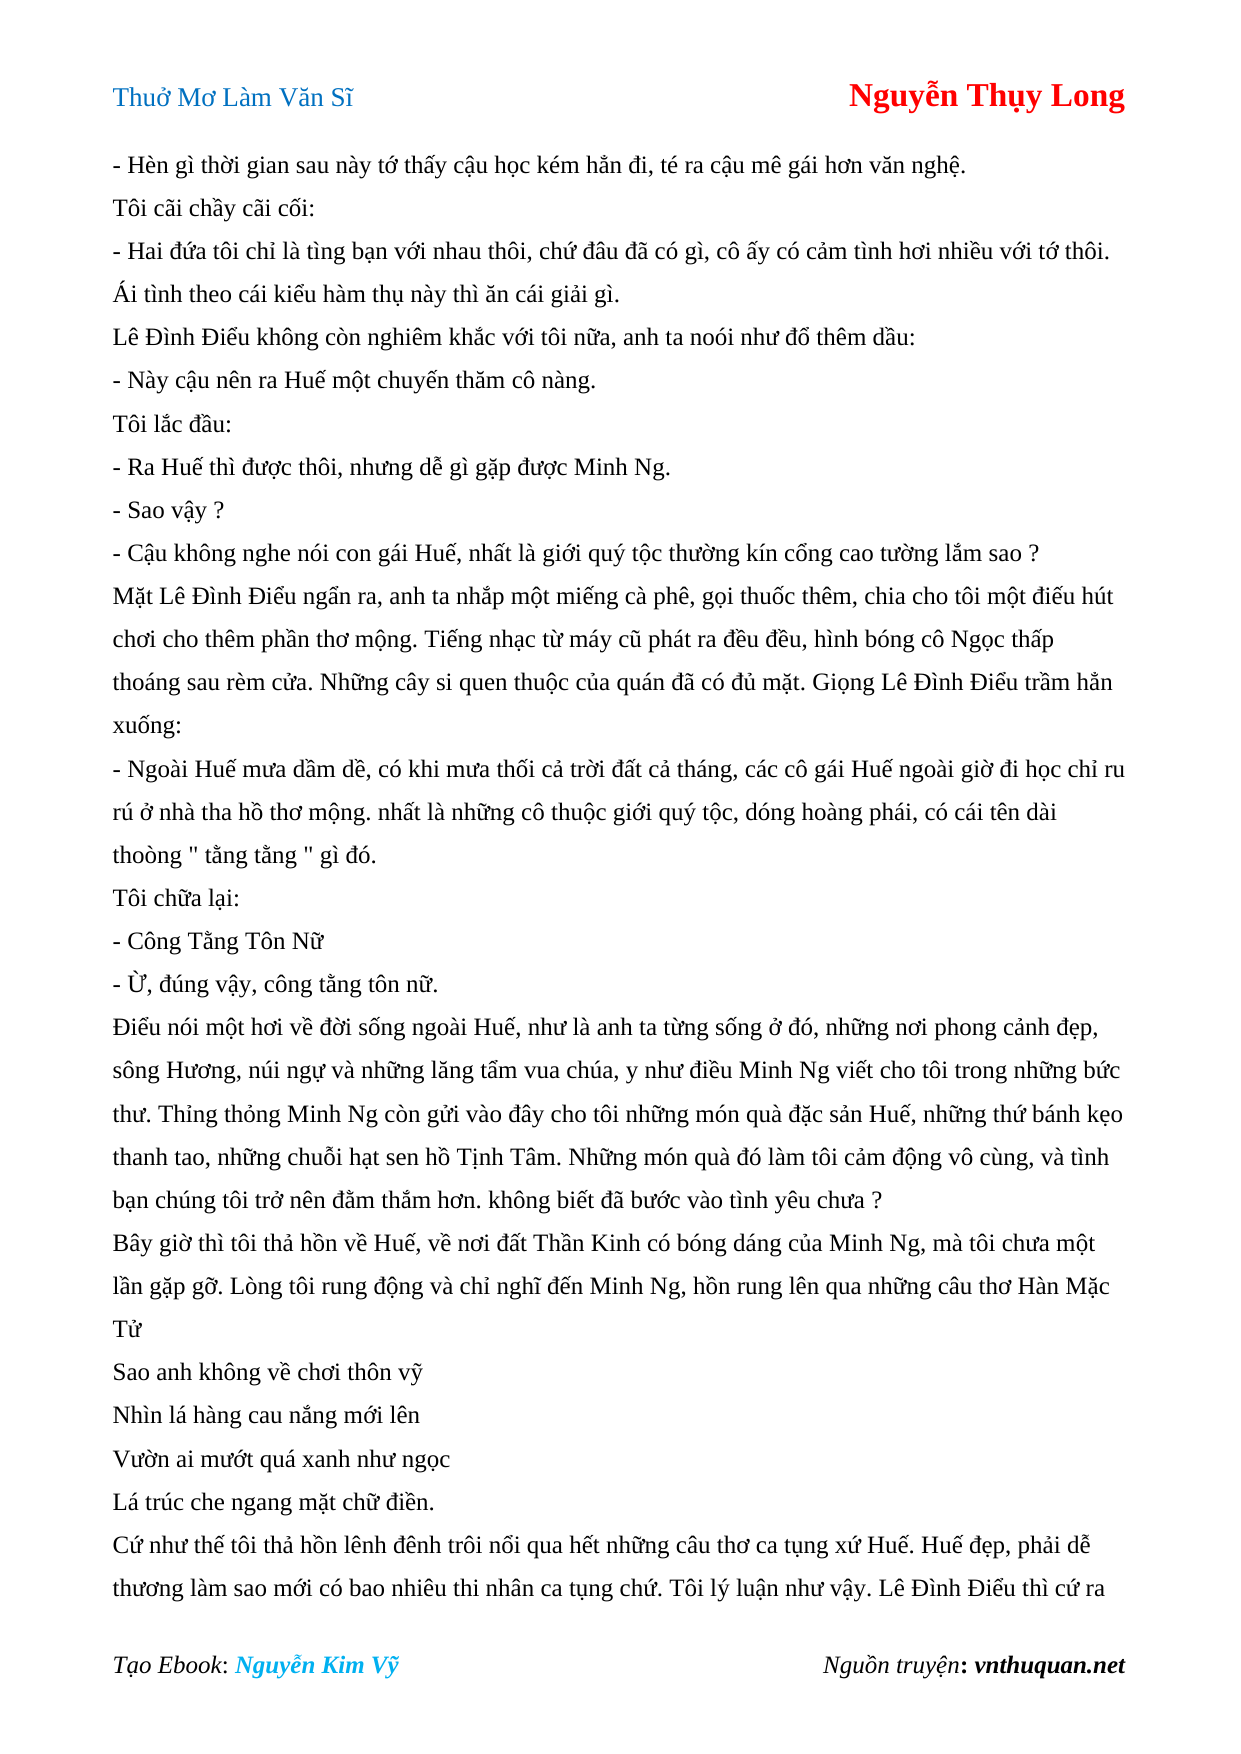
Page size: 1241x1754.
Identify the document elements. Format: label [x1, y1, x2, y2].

text [112, 150, 1128, 1602]
